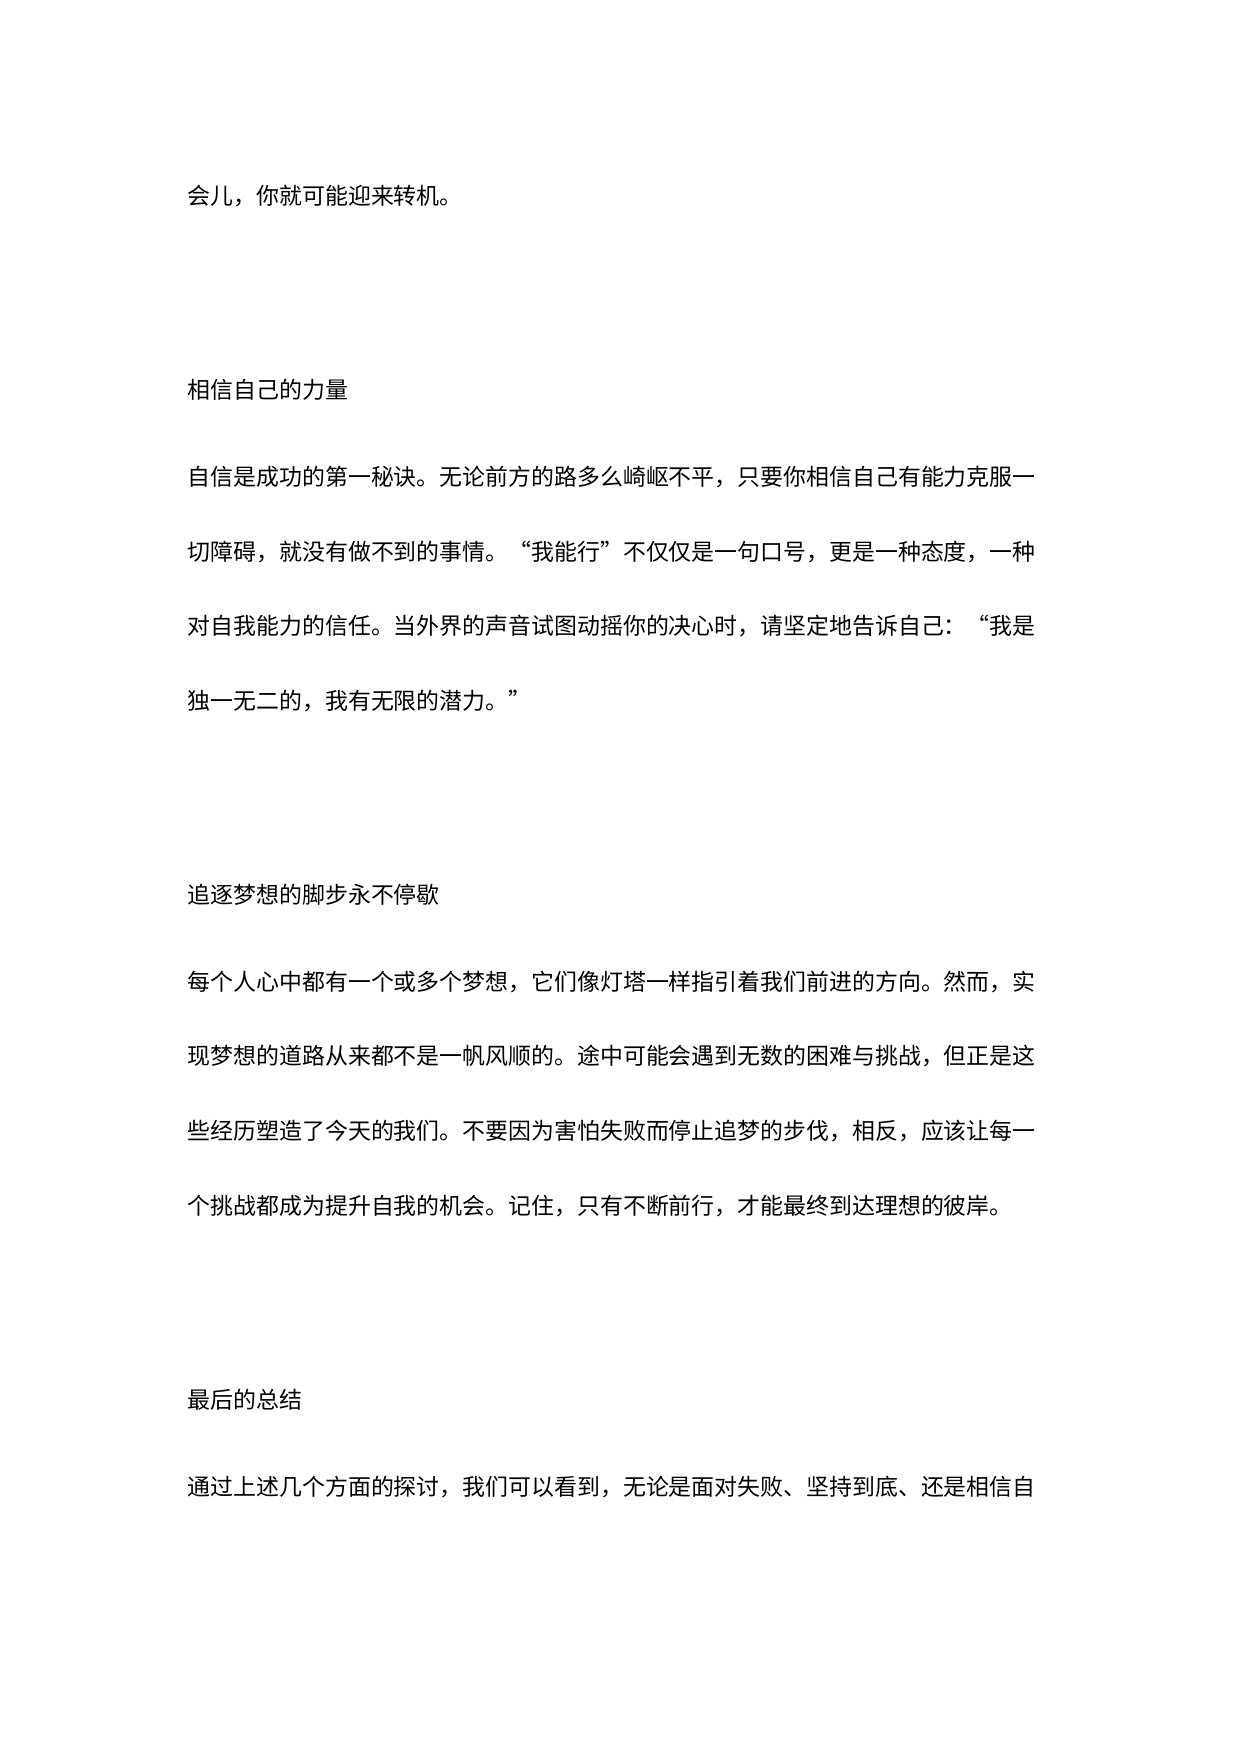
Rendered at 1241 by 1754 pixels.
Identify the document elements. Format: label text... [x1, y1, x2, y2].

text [187, 1453, 1053, 1518]
text 每个人心中都有一个或多个梦想，它们像灯塔一样指引着我们前进的方向。然而，实现梦想的道路从来都不是一帆风顺的。途中可能会遇到无数的困难与挑战，但正是这些经历塑造了今天的我们。不要因为害怕失败而停止追梦的步伐，相反，应该让每一个挑战都成为提升自我的机会。记住，只有不断前行，才能最终到达理想的彼岸。 [187, 948, 1053, 1237]
text 自信是成功的第一秘诀。无论前方的路多么崎岖不平，只要你相信自己有能力克服一切障碍，就没有做不到的事情。“我能行”不仅仅是一句口号，更是一种态度，一种对自我能力的信任。当外界的声音试图动摇你的决心时，请坚定地告诉自己：“我是独一无二的，我有无限的潜力。” [187, 443, 1053, 732]
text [187, 162, 1053, 227]
text 追逐梦想的脚步永不停歇 [187, 861, 1053, 926]
text 最后的总结 [187, 1366, 1053, 1431]
text 相信自己的力量 [187, 356, 1053, 421]
